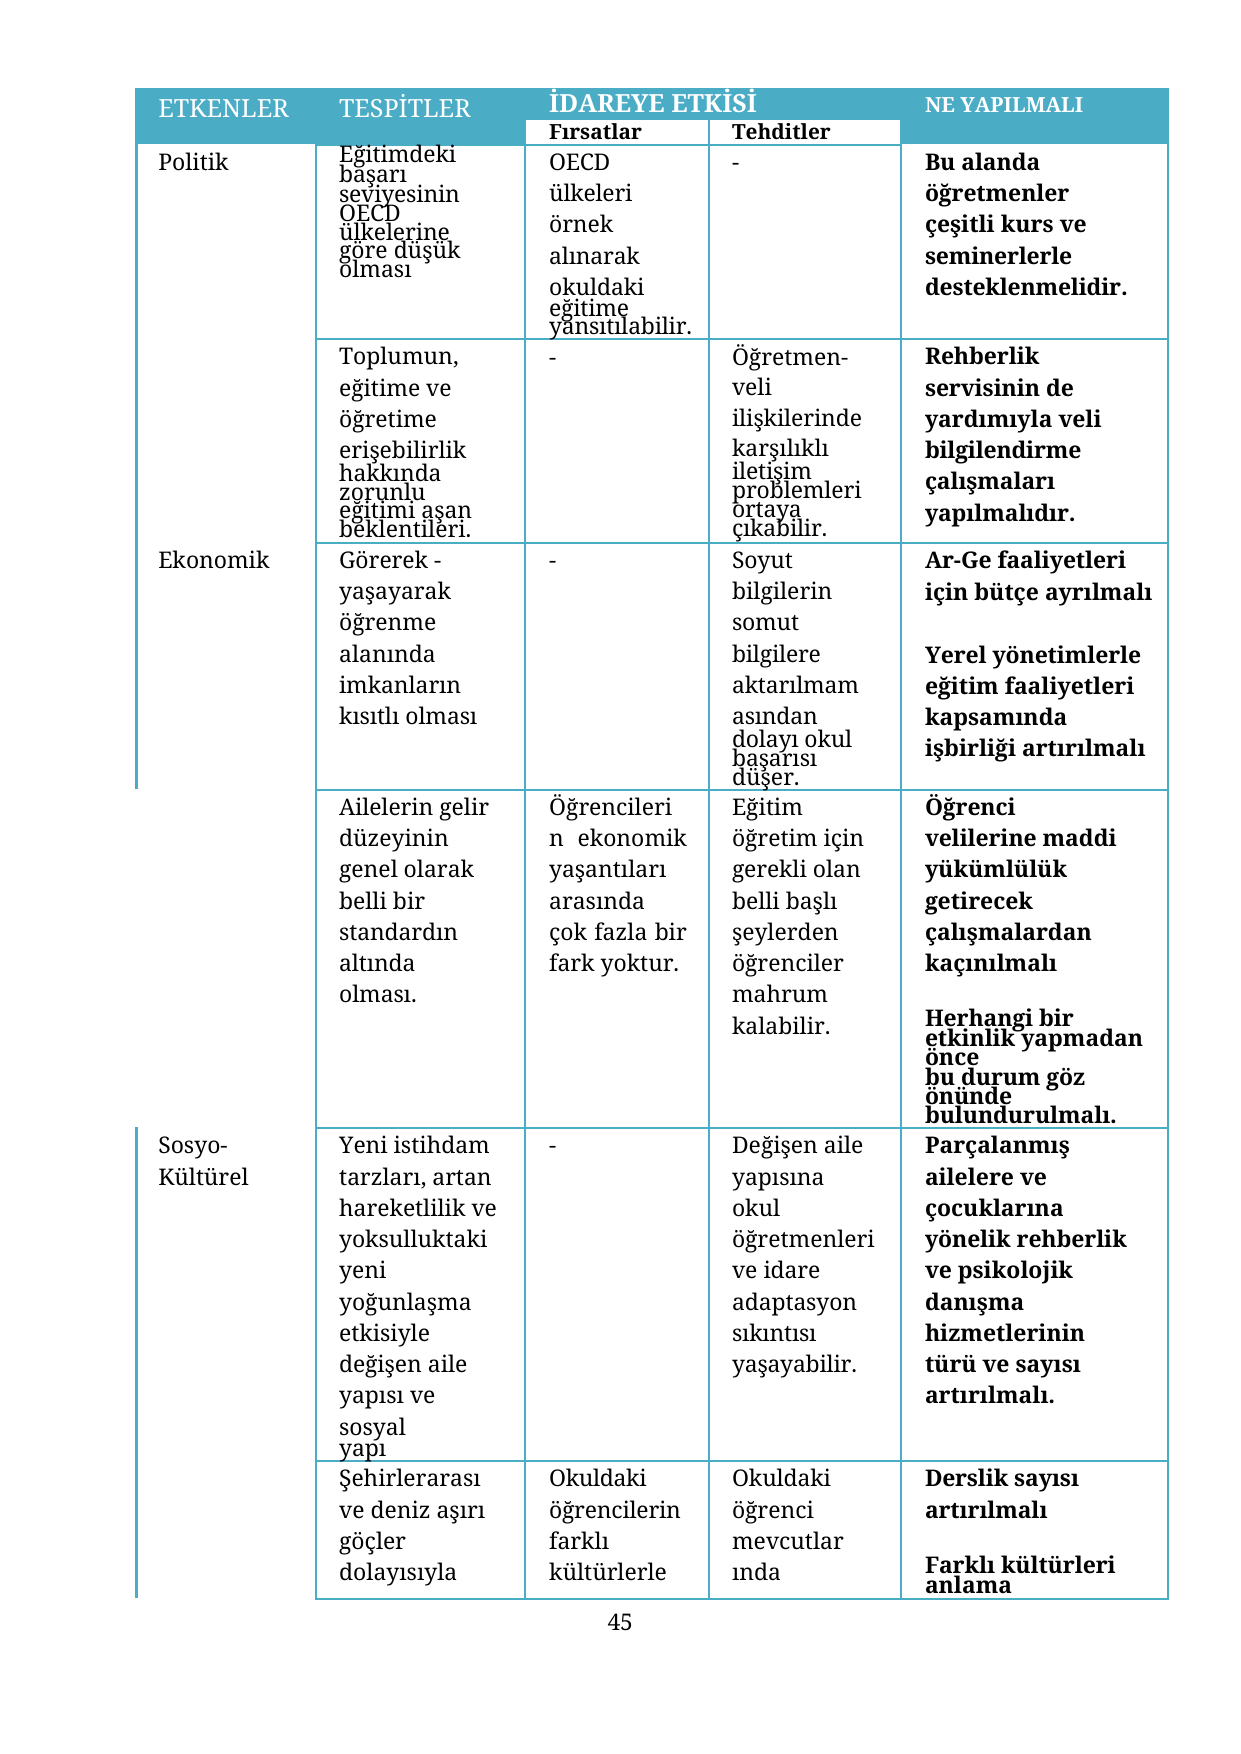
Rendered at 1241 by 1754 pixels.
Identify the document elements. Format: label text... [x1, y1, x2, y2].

table_cell Ailelerin gelir düzeyinin genel olarak belli bir standardın altında olması. [317, 791, 524, 1127]
table_cell Politik [138, 144, 315, 542]
table_cell Sosyo-Kültürel [138, 1127, 315, 1598]
table_header ETKENLER [138, 90, 315, 144]
table_cell Yeni istihdam tarzları, artan hareketlilik ve yoksulluktaki yeni yoğunlaşma etkisiyle değişen aile yapısı ve sosyal yapı [317, 1129, 524, 1460]
table_cell Soyut bilgilerin somut bilgilere aktarılmamasından dolayı okul başarısı düşer. [710, 544, 900, 789]
table_cell Ar-Ge faaliyetleri için bütçe ayrılmalı Yerel yönetimlerle eğitim faaliyetleri kapsamında işbirliği artırılmalı [902, 544, 1167, 789]
table_header NE YAPILMALI [901, 90, 1167, 144]
table_cell Fırsatlar [526, 120, 708, 144]
table_cell OECD ülkeleri örnek alınarak okuldaki eğitime yansıtılabilir. [526, 146, 708, 338]
table_header TESPİTLER [317, 90, 524, 144]
table_header İDAREYE ETKİSİ [526, 90, 901, 118]
table_cell Eğitim öğretim için gerekli olan belli başlı şeylerden öğrenciler mahrum kalabilir. [710, 791, 900, 1127]
table_cell - [710, 146, 900, 338]
table_cell Ekonomik [138, 542, 315, 789]
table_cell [710, 1462, 900, 1598]
table_cell Eğitimdeki başarı seviyesinin OECD ülkelerine göre düşük olması [317, 146, 524, 338]
table_cell Değişen aile yapısına okul öğretmenleri ve idare adaptasyon sıkıntısı yaşayabilir. [710, 1129, 900, 1460]
table_cell Parçalanmış ailelere ve çocuklarına yönelik rehberlik ve psikolojik danışma hizmetlerinin türü ve sayısı artırılmalı. [902, 1129, 1167, 1460]
table_cell Toplumun, eğitime ve öğretime erişebilirlik hakkında zorunlu eğitimi aşan beklentileri. [317, 340, 524, 542]
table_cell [902, 1462, 1167, 1598]
table_cell Öğretmen-veli ilişkilerinde karşılıklı iletişim problemleri ortaya çıkabilir. [710, 340, 900, 542]
table_cell Rehberlik servisinin de yardımıyla veli bilgilendirme çalışmaları yapılmalıdır. [902, 340, 1167, 542]
table_cell Tehditler [710, 120, 900, 144]
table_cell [526, 1462, 708, 1598]
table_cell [317, 1462, 524, 1598]
table_cell - [526, 1129, 708, 1460]
table_cell Bu alanda öğretmenler çeşitli kurs ve seminerlerle desteklenmelidir. [902, 144, 1167, 338]
table_cell Öğrenci velilerine maddi yükümlülük getirecek çalışmalardan kaçınılmalı Herhangi bir etkinlik yapmadan önce bu durum göz önünde bulundurulmalı. [902, 791, 1167, 1127]
table_cell - [526, 544, 708, 789]
table_cell Öğrencilerin ekonomik yaşantıları arasında çok fazla bir fark yoktur. [526, 791, 708, 1127]
table_cell Görerek -yaşayarak öğrenme alanında imkanların kısıtlı olması [317, 544, 524, 789]
table_cell - [526, 340, 708, 542]
